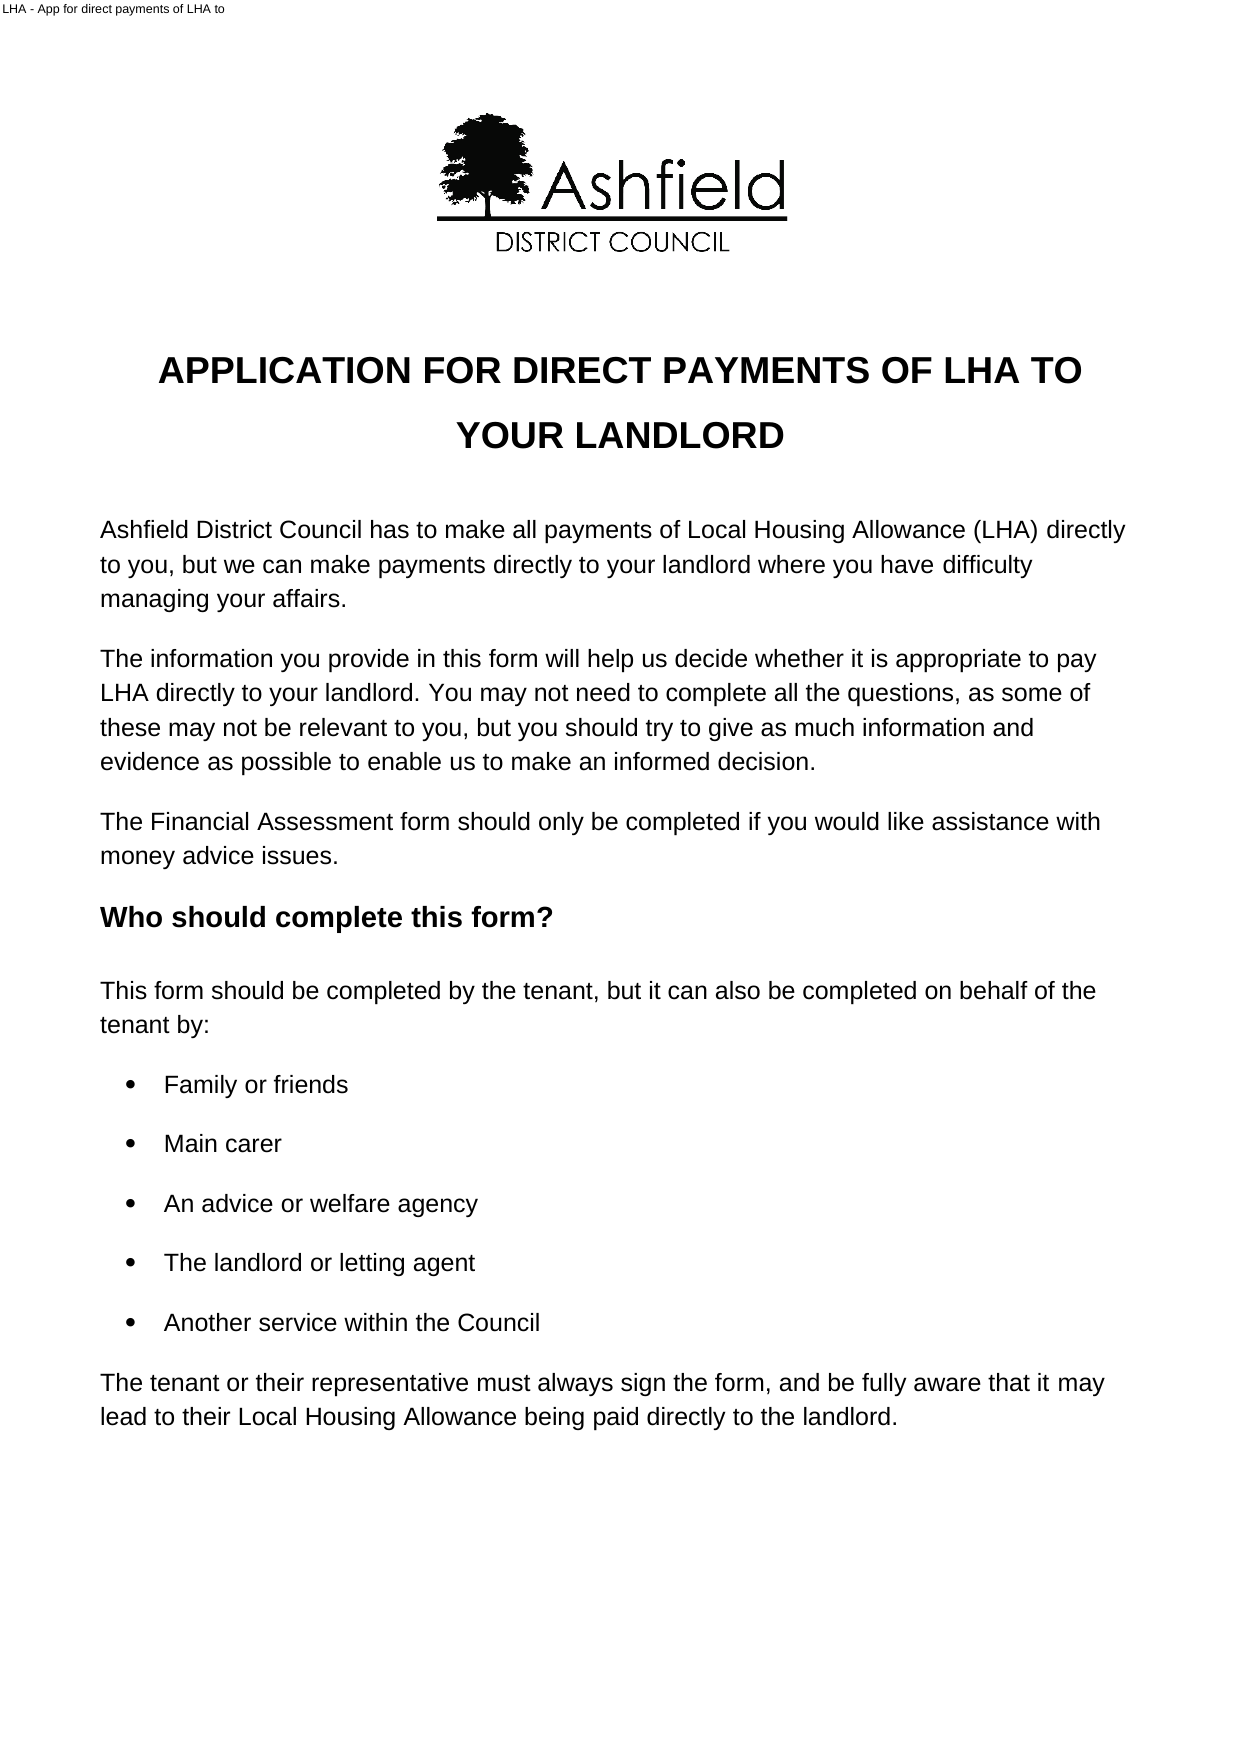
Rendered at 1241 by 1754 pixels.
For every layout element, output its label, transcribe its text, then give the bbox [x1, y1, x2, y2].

list The landlord or letting agent [126, 1248, 1140, 1277]
picture [437, 113, 788, 252]
text The tenant or their representative must always sign the form, and be fully aware that it may lead to their Local Housing Allowance being paid directly to the landlord. [100, 1368, 1140, 1431]
list Family or friends [126, 1070, 1140, 1098]
text The Financial Assessment form should only be completed if you would like assistance with money advice issues. [100, 806, 1140, 870]
title APPLICATION FOR DIRECT PAYMENTS OF LHA TO YOUR LANDLORD [100, 348, 1140, 456]
text This form should be completed by the tenant, but it can also be completed on behalf of the tenant by: [100, 976, 1140, 1039]
text The information you provide in this form will help us decide whether it is appropriate to pay LHA directly to your landlord. You may not need to complete all the questions, as some of these may not be relevant to you, but you should try to give as much information and evidence as possible to enable us to make an informed decision. [100, 643, 1140, 776]
list An advice or welfare agency [126, 1189, 1140, 1218]
subtitle Who should complete this form? [100, 900, 1140, 934]
list Another service within the Council [126, 1308, 1140, 1337]
text Ashfield District Council has to make all payments of Local Housing Allowance (LHA) directly to you, but we can make payments directly to your landlord where you have difficulty managing your affairs. [100, 515, 1140, 613]
list Main carer [126, 1129, 1140, 1158]
